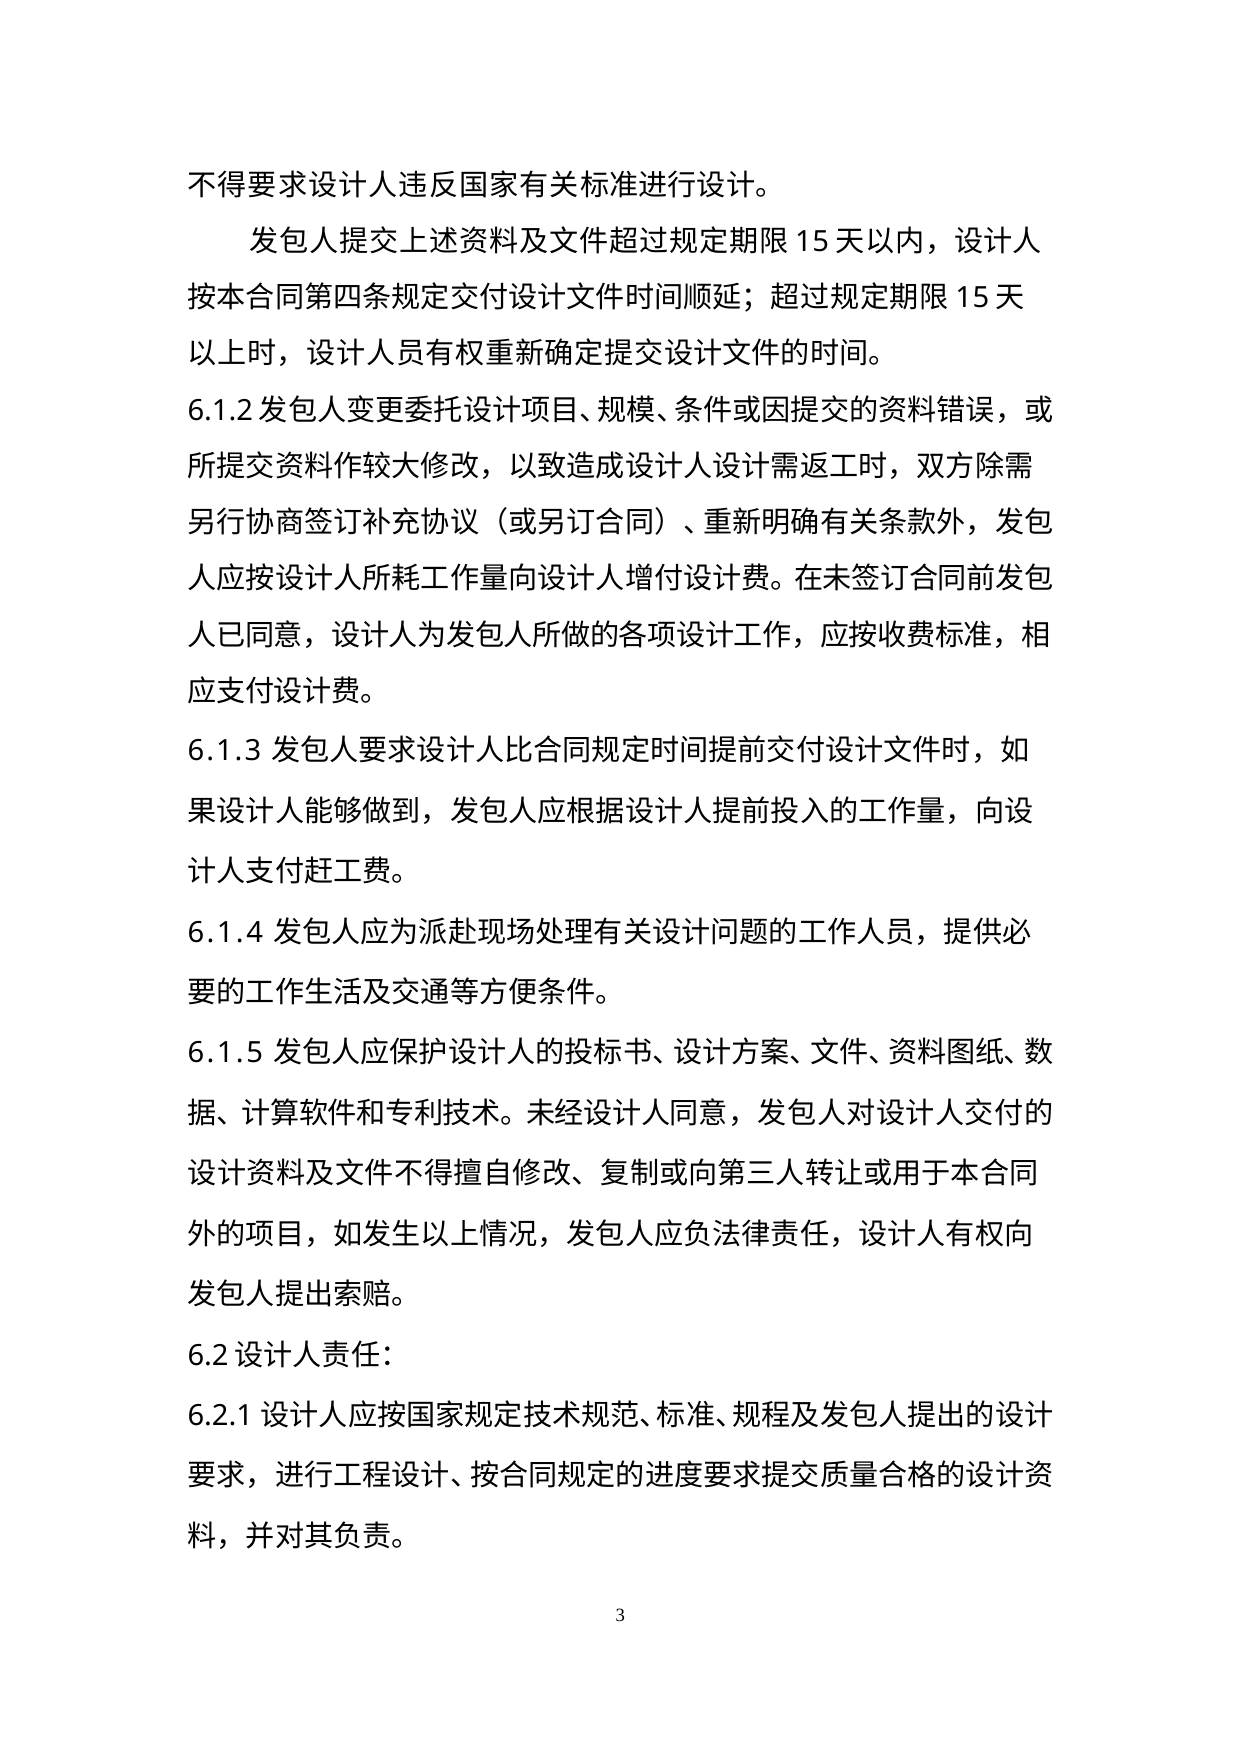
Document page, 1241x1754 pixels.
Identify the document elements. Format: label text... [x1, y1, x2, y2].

text 6.1.4 发包人应为派赴现场处理有关设计问题的工作人员，提供必要的工作生活及交通等方便条件。 [187, 894, 1053, 1014]
text 6.1.5 发包人应保护设计人的投标书、设计方案、文件、资料图纸、数据、计算软件和专利技术。未经设计人同意，发包人对设计人交付的设计资料及文件不得擅自修改、复制或向第三人转让或用于本合同外的项目，如发生以上情况，发包人应负法律责任，设计人有权向发包人提出索赔。 [187, 1014, 1053, 1317]
text 6.2设计人责任： [187, 1317, 1053, 1377]
text 6.2.1 设计人应按国家规定技术规范、标准、规程及发包人提出的设计要求，进行工程设计、按合同规定的进度要求提交质量合格的设计资料，并对其负责。 [187, 1377, 1053, 1558]
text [187, 150, 1053, 206]
text 6.1.2发包人变更委托设计项目、规模、条件或因提交的资料错误，或所提交资料作较大修改，以致造成设计人设计需返工时，双方除需另行协商签订补充协议（或另订合同）、重新明确有关条款外，发包人应按设计人所耗工作量向设计人增付设计费。在未签订合同前发包人已同意，设计人为发包人所做的各项设计工作，应按收费标准，相应支付设计费。 [187, 375, 1053, 712]
text 6.1.3 发包人要求设计人比合同规定时间提前交付设计文件时，如果设计人能够做到，发包人应根据设计人提前投入的工作量，向设计人支付赶工费。 [187, 712, 1053, 894]
text 发包人提交上述资料及文件超过规定期限15天以内，设计人按本合同第四条规定交付设计文件时间顺延；超过规定期限15天以上时，设计人员有权重新确定提交设计文件的时间。 [187, 206, 1053, 375]
